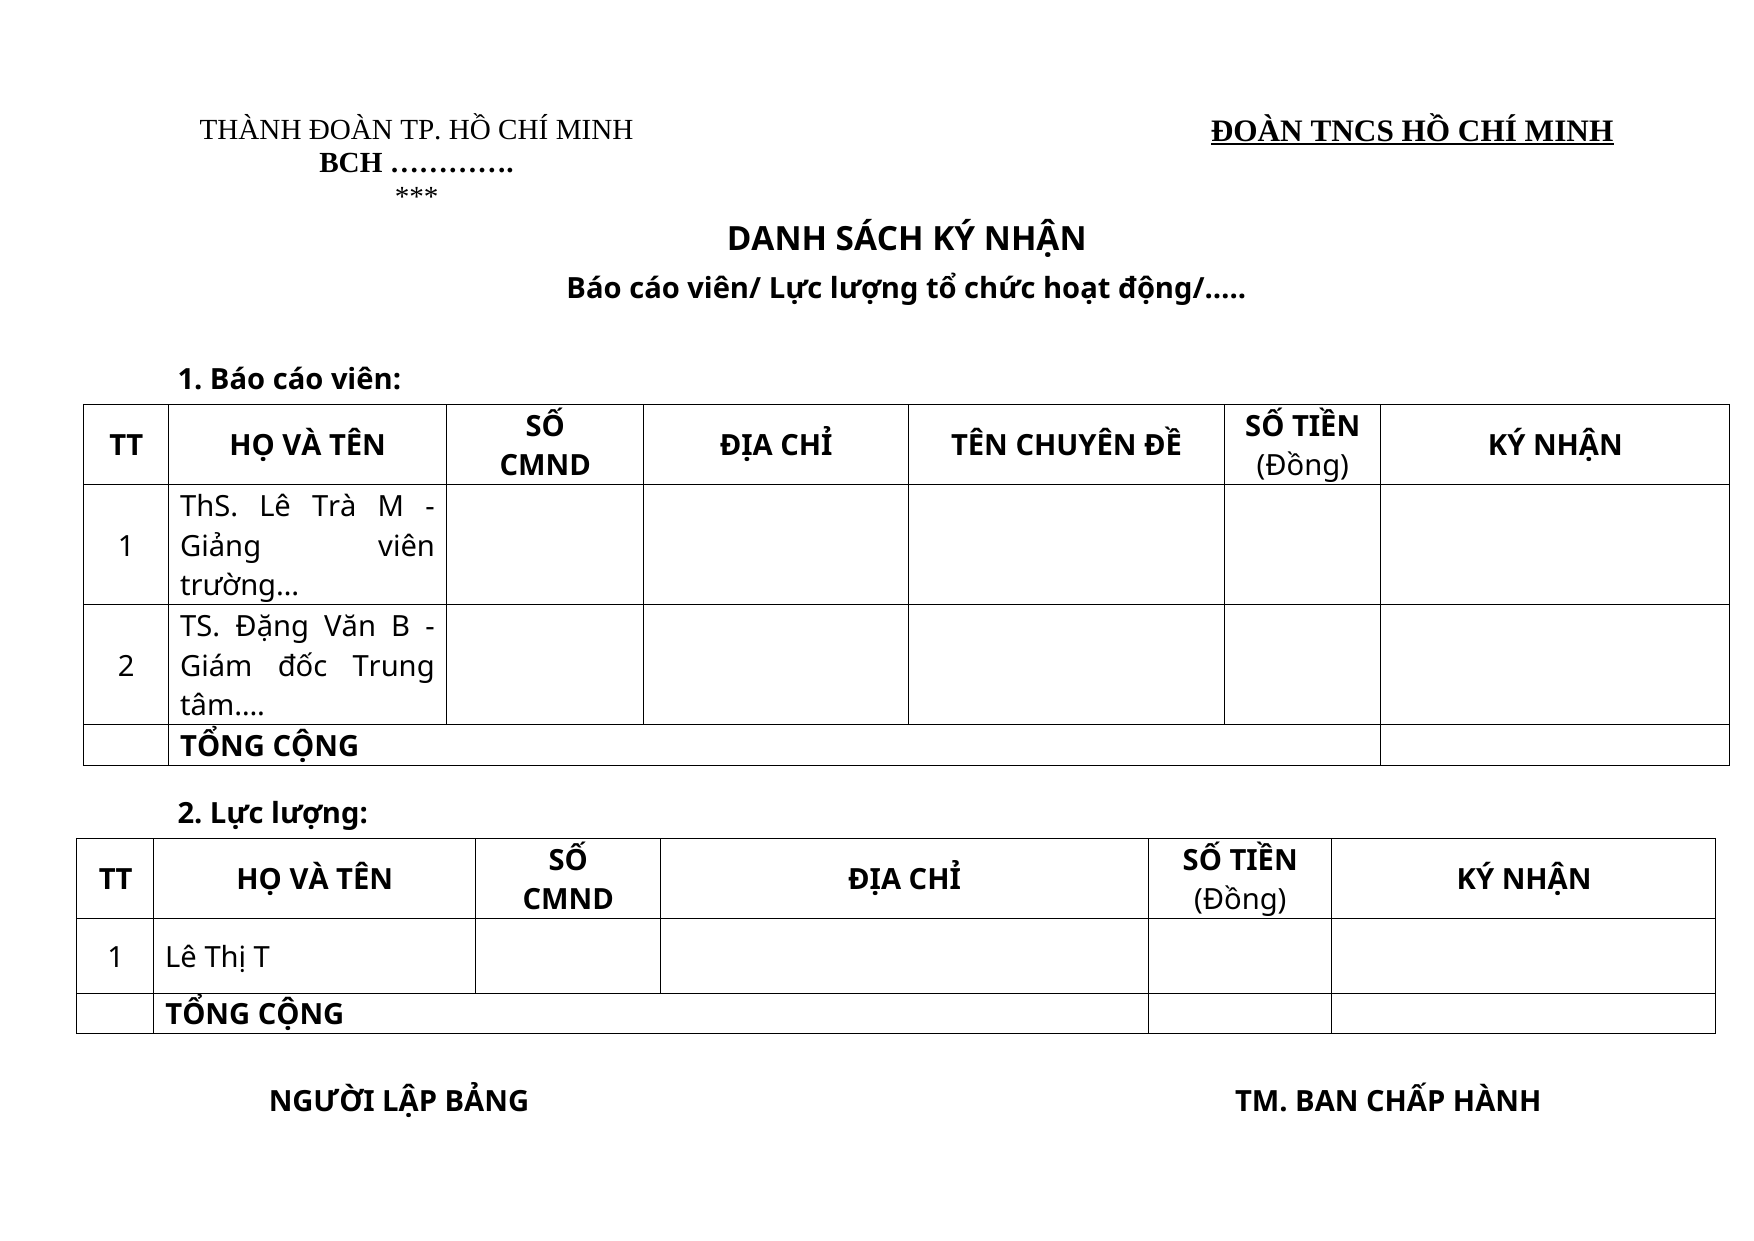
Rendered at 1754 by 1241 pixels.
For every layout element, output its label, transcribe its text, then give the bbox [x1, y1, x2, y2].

table_cell 1 [77, 919, 153, 992]
table_cell [77, 994, 153, 1033]
table_cell [909, 605, 1224, 724]
table_cell [661, 919, 1148, 992]
table_header ĐỊA CHỈ [661, 839, 1148, 918]
table_cell [84, 725, 168, 765]
table_header TÊN CHUYÊN ĐỀ [909, 405, 1224, 484]
table_cell [1332, 994, 1715, 1033]
table_cell [1332, 919, 1715, 992]
table_cell [447, 485, 643, 604]
table_cell TỔNG CỘNG [169, 725, 1380, 765]
table_header SỐ TIỀN (Đồng) [1225, 405, 1380, 484]
table_cell [1149, 994, 1331, 1033]
table_header SỐ CMND [447, 405, 643, 484]
table_header HỌ VÀ TÊN [169, 405, 446, 484]
table_header SỐ TIỀN (Đồng) [1149, 839, 1331, 918]
text 1. Báo cáo viên: [177, 358, 1636, 398]
table_cell [644, 485, 908, 604]
table_cell [476, 919, 660, 992]
table_header TT [84, 405, 168, 484]
table_cell 1 [84, 485, 168, 604]
table_header KÝ NHẬN [1381, 405, 1729, 484]
table_cell [1149, 919, 1331, 992]
table_cell TỔNG CỘNG [154, 994, 1148, 1033]
table_cell [447, 605, 643, 724]
table_cell [1225, 485, 1380, 604]
table_header THÀNH ĐOÀN TP. HỒ CHÍ MINH BCH …………. *** [166, 112, 667, 215]
table_cell [909, 485, 1224, 604]
table_header HỌ VÀ TÊN [154, 839, 475, 918]
table_cell TS. Đặng Văn B - Giám đốc Trung tâm…. [169, 605, 446, 724]
text DANH SÁCH KÝ NHẬN [177, 215, 1636, 260]
table_cell [1225, 605, 1380, 724]
table_header KÝ NHẬN [1332, 839, 1715, 918]
table_cell [644, 605, 908, 724]
table_cell Lê Thị T [154, 919, 475, 992]
table_cell ThS. Lê Trà M - Giảng viên trường… [169, 485, 446, 604]
table_header ĐOÀN TNCS HỒ CHÍ MINH [667, 112, 1624, 215]
table_cell 2 [84, 605, 168, 724]
table_header ĐỊA CHỈ [644, 405, 908, 484]
text Báo cáo viên/ Lực lượng tổ chức hoạt động/….. [177, 267, 1636, 307]
table_cell [1381, 485, 1729, 604]
table_cell [1381, 725, 1729, 765]
text NGƯỜI LẬP BẢNG TM. BAN CHẤP HÀNH [177, 1080, 1636, 1119]
text 2. Lực lượng: [177, 792, 1636, 832]
table_cell [1381, 605, 1729, 724]
table_header TT [77, 839, 153, 918]
table_header SỐ CMND [476, 839, 660, 918]
